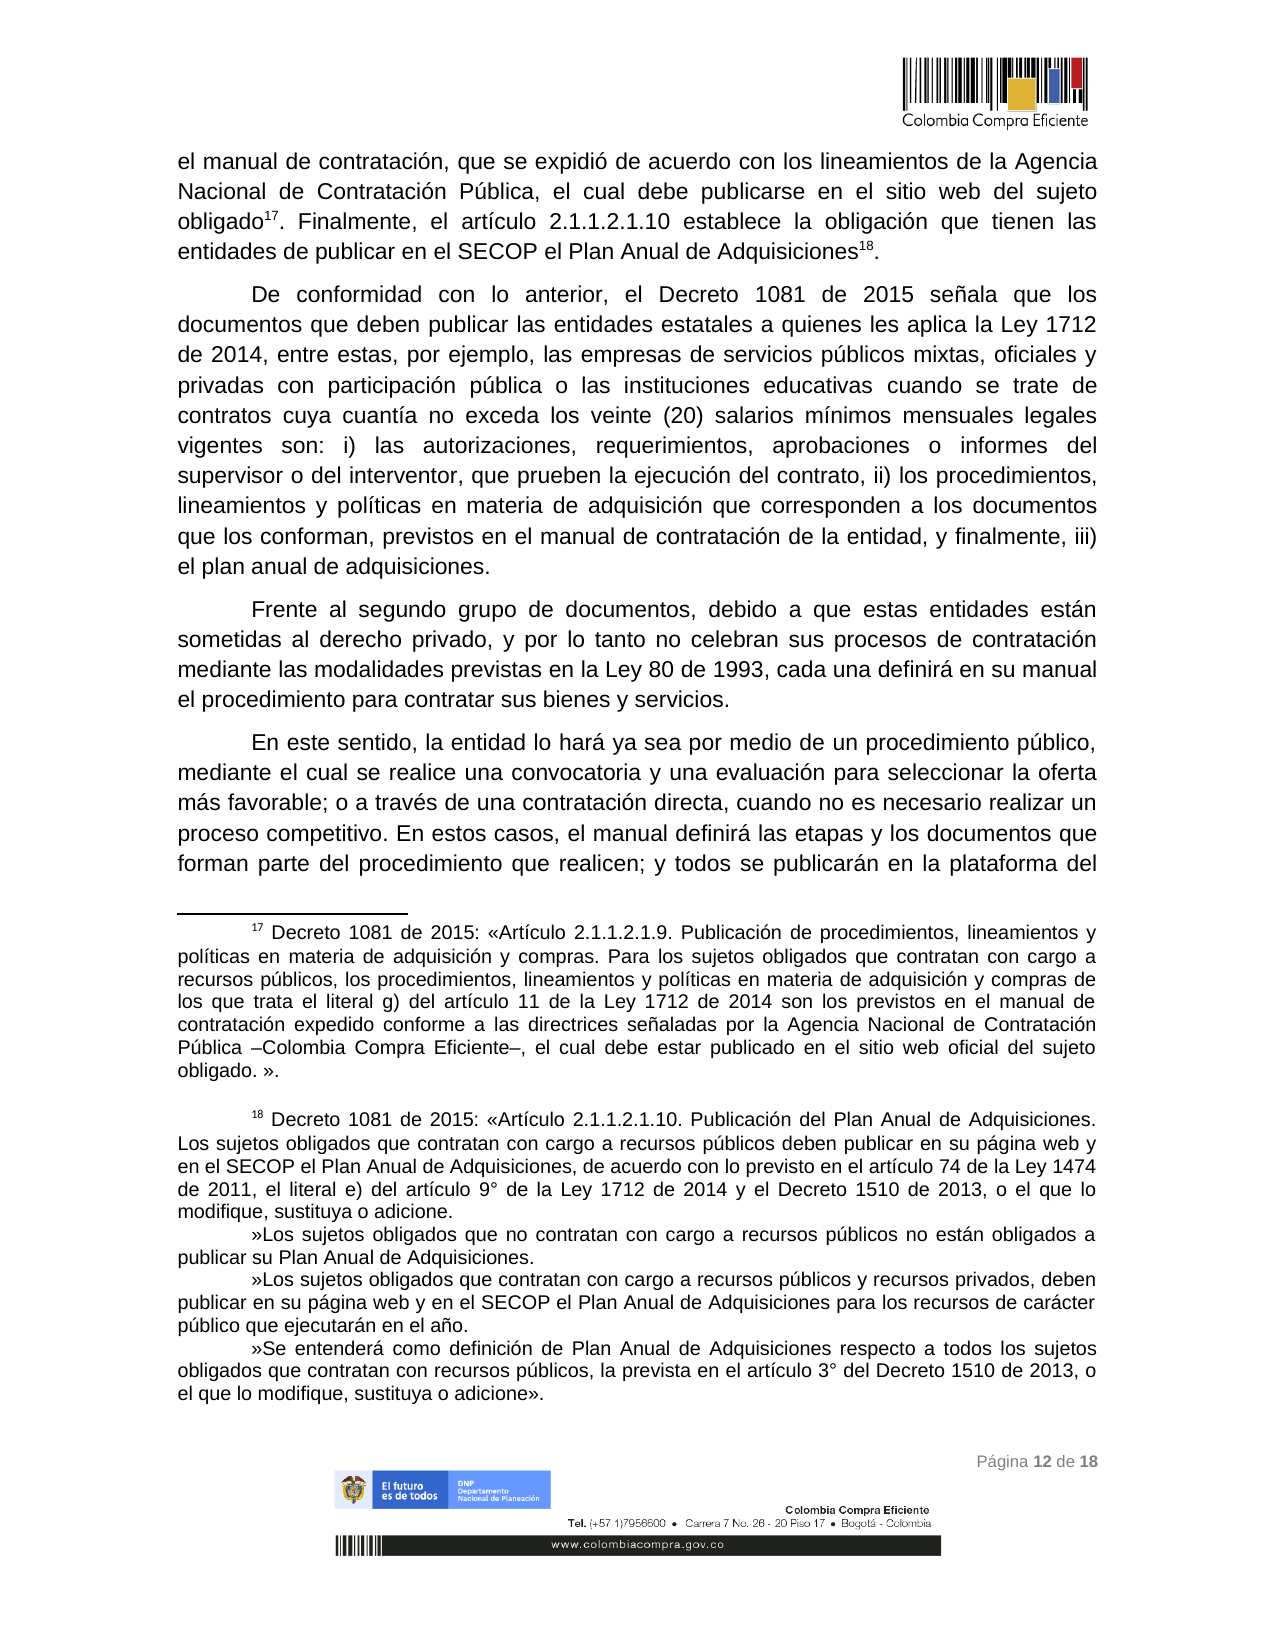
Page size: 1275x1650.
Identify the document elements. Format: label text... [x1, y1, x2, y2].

text En este sentido, la entidad lo hará ya sea por medio de un procedimiento público, mediante el cual se realice una convocatoria y una evaluación para seleccionar la oferta más favorable; o a través de una contratación directa, cuando no es necesario realizar un proceso competitivo. En estos casos, el manual definirá las etapas y los documentos que forman parte del procedimiento que realicen; y todos se publicarán en la plataforma del SECOP para cada procedimiento de contratación que se adelante, incluido el acto de adjudicación, por expresa disposición del literal g) del artículo 11 de la Ley 1712 de 2014. [177, 729, 1098, 876]
text Luego, el Decreto 1081 de 2015, «Por medio del cual se expide el Decreto Reglamentario Único del Sector Presidencia de la República», y en el cual quedó compilado el Decreto 103 de 2015, reglamentario de la Ley 1712 de 2014, en el artículo 2.1.1.2.1.8, señala, de forma enunciativa, que se debe publicar la información relativa a la ejecución del contrato, como las aprobaciones, autorizaciones, requerimientos o informes del supervisor o interventor, que aprueben la ejecución del contrato. Por su parte, el artículo 2.1.1.2.1.9 señala que las entidades deberán publicar los procedimientos, lineamientos y políticas en materia de adquisición, que no son otros que los previstos en el manual de contratación, que se expidió de acuerdo con los lineamientos de la Agencia Nacional de Contratación Pública, el cual debe publicarse en el sitio web del sujeto obligado. Finalmente, el artículo 2.1.1.2.1.10 establece la obligación que tienen las entidades de publicar en el SECOP el Plan Anual de Adquisiciones. [177, 148, 1098, 264]
picture [334, 1470, 942, 1556]
picture [894, 51, 1095, 133]
text Frente al segundo grupo de documentos, debido a que estas entidades están sometidas al derecho privado, y por lo tanto no celebran sus procesos de contratación mediante las modalidades previstas en la Ley 80 de 1993, cada una definirá en su manual el procedimiento para contratar sus bienes y servicios. [177, 596, 1098, 712]
text De conformidad con lo anterior, el Decreto 1081 de 2015 señala que los documentos que deben publicar las entidades estatales a quienes les aplica la Ley 1712 de 2014, entre estas, por ejemplo, las empresas de servicios públicos mixtas, oficiales y privadas con participación pública o las instituciones educativas cuando se trate de contratos cuya cuantía no exceda los veinte (20) salarios mínimos mensuales legales vigentes son: i) las autorizaciones, requerimientos, aprobaciones o informes del supervisor o del interventor, que prueben la ejecución del contrato, ii) los procedimientos, lineamientos y políticas en materia de adquisición que corresponden a los documentos que los conforman, previstos en el manual de contratación de la entidad, y finalmente, iii) el plan anual de adquisiciones. [177, 281, 1098, 579]
